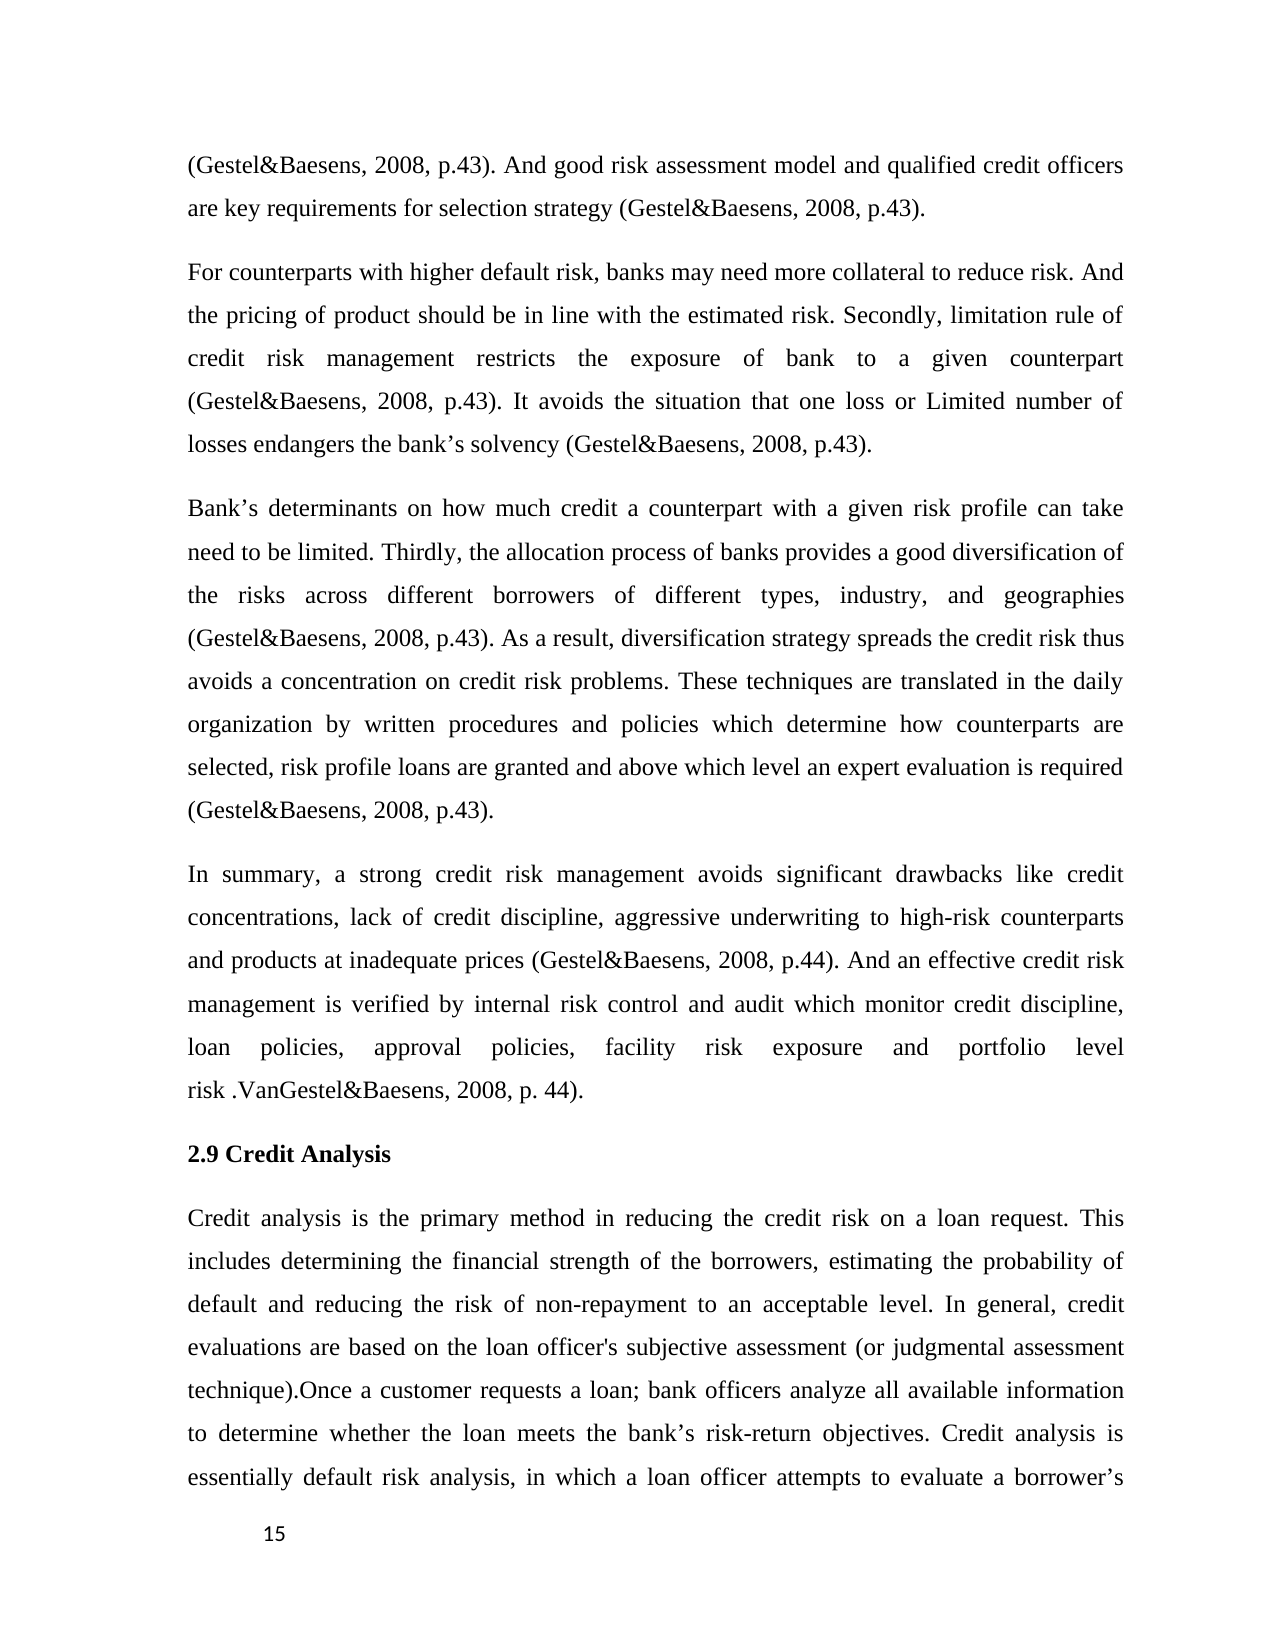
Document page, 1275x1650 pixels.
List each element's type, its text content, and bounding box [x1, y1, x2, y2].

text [187, 150, 1125, 222]
text In summary, a strong credit risk management avoids significant drawbacks like credit concentrations, lack of credit discipline, aggressive underwriting to high-risk counterparts and products at inadequate prices (Gestel&Baesens, 2008, p.44). And an effective credit risk management is verified by internal risk control and audit which monitor credit discipline, loan policies, approval policies, facility risk exposure and portfolio level risk .VanGestel&Baesens, 2008, p. 44). [187, 859, 1125, 1104]
text Bank’s determinants on how much credit a counterpart with a given risk profile can take need to be limited. Thirdly, the allocation process of banks provides a good diversification of the risks across different borrowers of different types, industry, and geographies (Gestel&Baesens, 2008, p.43). As a result, diversification strategy spreads the credit risk thus avoids a concentration on credit risk problems. These techniques are translated in the daily organization by written procedures and policies which determine how counterparts are selected, risk profile loans are granted and above which level an expert evaluation is required (Gestel&Baesens, 2008, p.43). [187, 493, 1125, 824]
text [187, 1203, 1125, 1490]
text 2.9 Credit Analysis [187, 1139, 1125, 1168]
text For counterparts with higher default risk, banks may need more collateral to reduce risk. And the pricing of product should be in line with the estimated risk. Secondly, limitation rule of credit risk management restricts the exposure of bank to a given counterpart (Gestel&Baesens, 2008, p.43). It avoids the situation that one loss or Limited number of losses endangers the bank’s solvency (Gestel&Baesens, 2008, p.43). [187, 257, 1125, 458]
